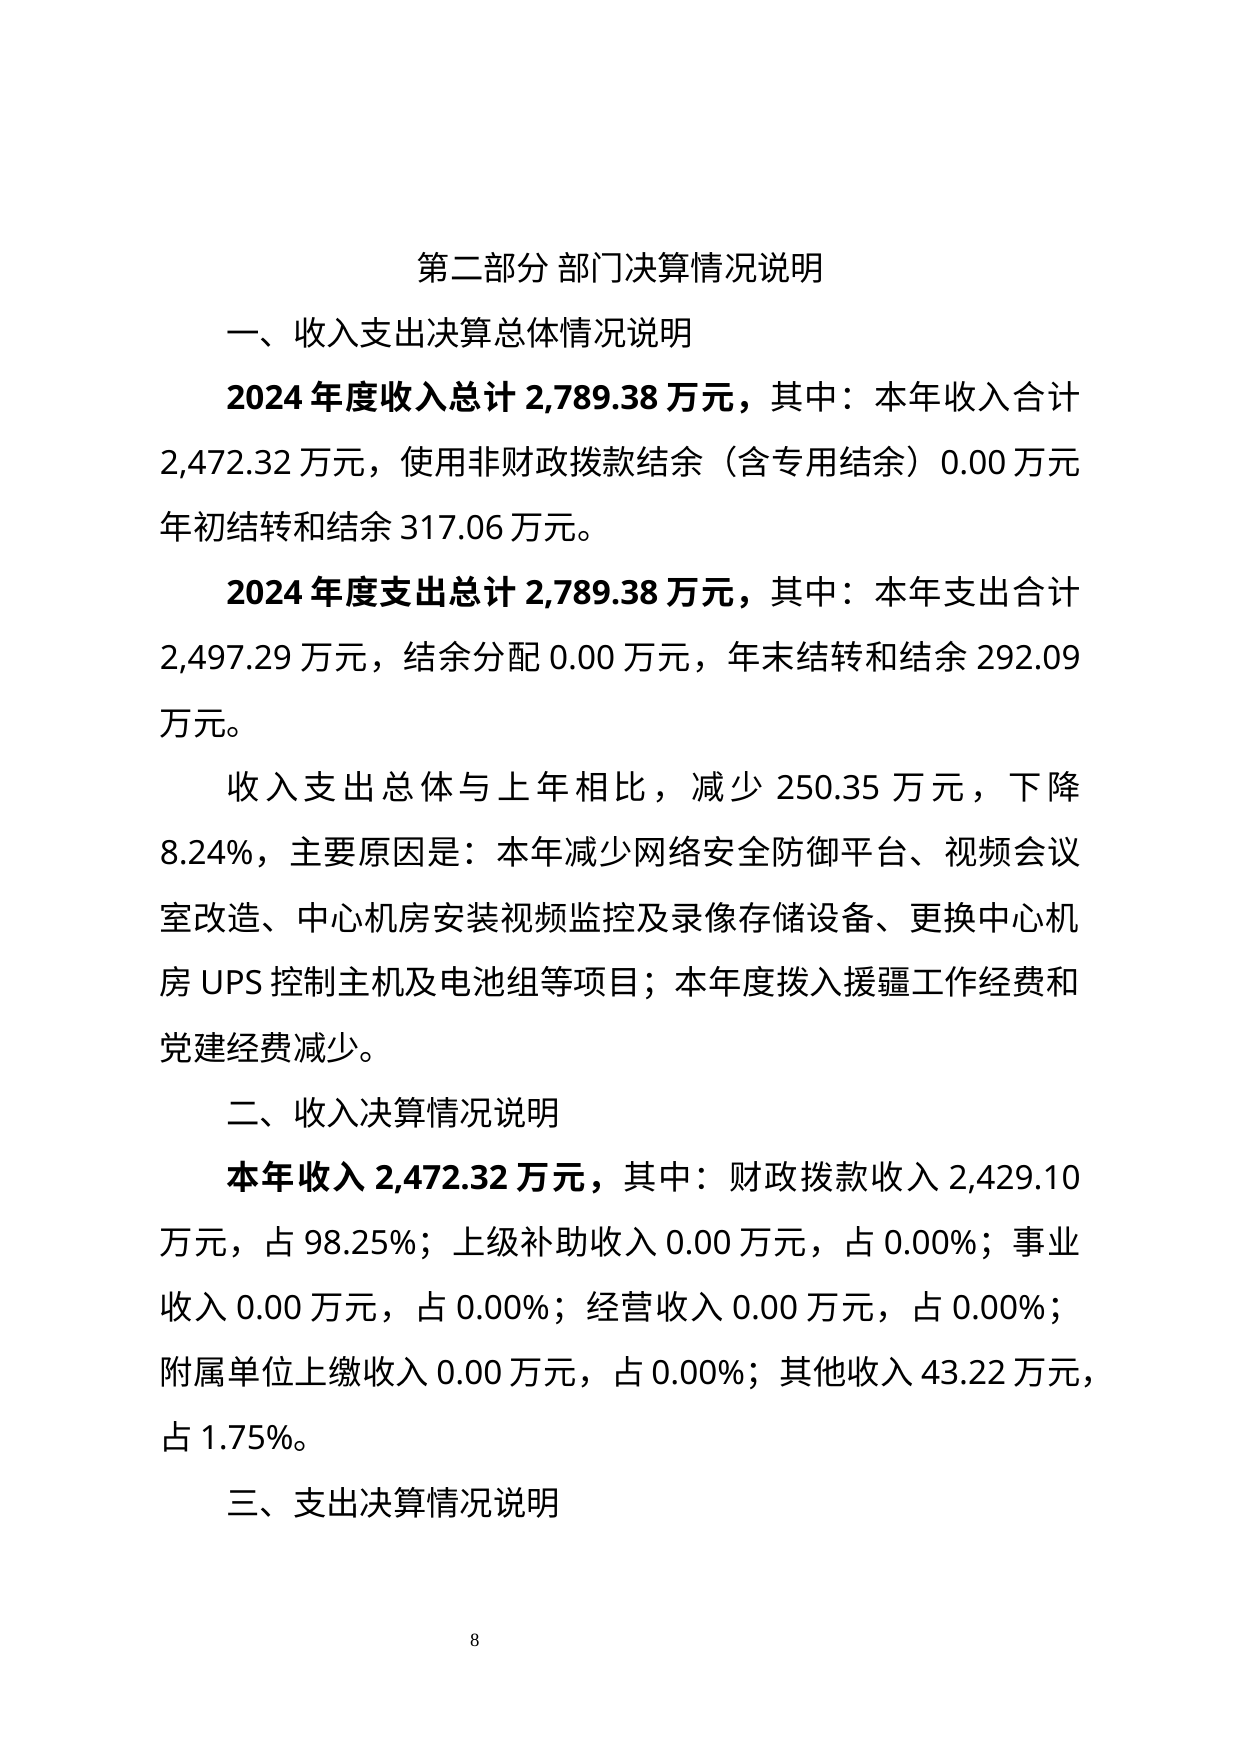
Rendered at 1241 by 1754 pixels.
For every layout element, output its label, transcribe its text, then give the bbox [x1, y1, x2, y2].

text 第二部分 部门决算情况说明 [159, 233, 1081, 298]
text 收入支出总体与上年相比，减少250.35万元，下降8.24%，主要原因是：本年减少网络安全防御平台、视频会议室改造、中心机房安装视频监控及录像存储设备、更换中心机房UPS控制主机及电池组等项目；本年度拨入援疆工作经费和党建经费减少。 [159, 753, 1081, 1078]
text 三、支出决算情况说明 [159, 1468, 1081, 1533]
text 二、收入决算情况说明 [159, 1078, 1081, 1143]
text 2024年度收入总计2,789.38万元，其中：本年收入合计2,472.32万元，使用非财政拨款结余（含专用结余）0.00万元，年初结转和结余317.06万元。 [159, 363, 1081, 558]
text 2024年度支出总计2,789.38万元，其中：本年支出合计2,497.29万元，结余分配0.00万元，年末结转和结余292.09万元。 [159, 558, 1081, 753]
text 一、收入支出决算总体情况说明 [159, 298, 1081, 363]
text 本年收入2,472.32万元，其中：财政拨款收入2,429.10万元，占98.25%；上级补助收入0.00万元，占0.00%；事业收入0.00万元，占0.00%；经营收入0.00万元，占0.00%；附属单位上缴收入0.00万元，占0.00%；其他收入43.22万元，占1.75%。 [159, 1143, 1081, 1468]
